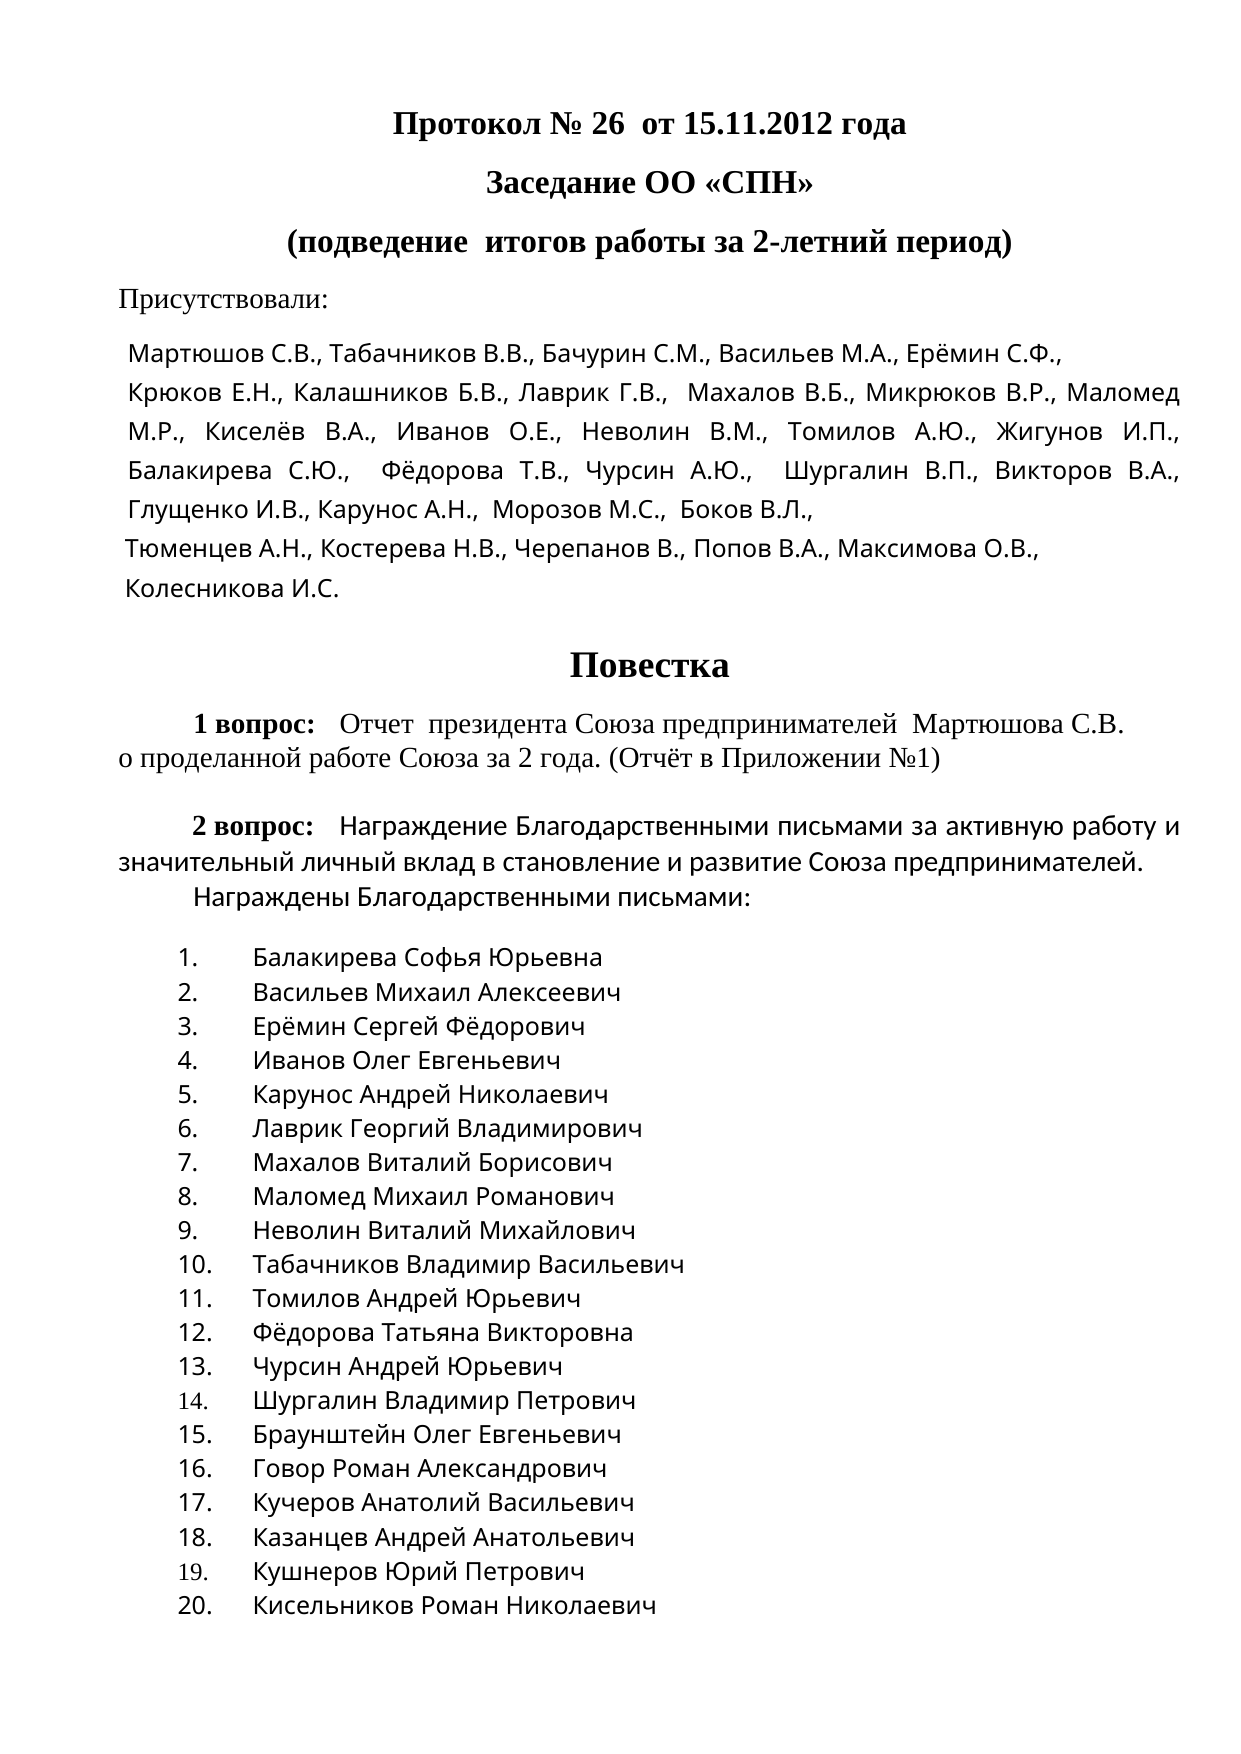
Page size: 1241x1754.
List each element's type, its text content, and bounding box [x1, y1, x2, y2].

list Тюменцев А.Н., Костерева Н.В., Черепанов В., Попов В.А., Максимова О.В., [118, 531, 1181, 565]
list Ерёмин Сергей Фёдорович [177, 1008, 1181, 1042]
list Кучеров Анатолий Васильевич [177, 1485, 1181, 1519]
list Лаврик Георгий Владимирович [177, 1110, 1181, 1144]
list Казанцев Андрей Анатольевич [177, 1519, 1181, 1553]
list Иванов Олег Евгеньевич [177, 1042, 1181, 1076]
list Неволин Виталий Михайлович [177, 1213, 1181, 1247]
list Мартюшов С.В., Табачников В.В., Бачурин С.М., Васильев М.А., Ерёмин С.Ф., [127, 335, 1181, 369]
list Кисельников Роман Николаевич [177, 1587, 1181, 1621]
list Браунштейн Олег Евгеньевич [177, 1417, 1181, 1451]
text Протокол № 26 от 15.11.2012 года [118, 103, 1181, 142]
list Томилов Андрей Юрьевич [177, 1281, 1181, 1315]
text Повестка [118, 642, 1181, 686]
list Кушнеров Юрий Петрович [177, 1553, 1181, 1587]
list Колесникова И.С. [118, 570, 1181, 604]
list Говор Роман Александрович [177, 1451, 1181, 1485]
list Шургалин Владимир Петрович [177, 1383, 1181, 1417]
list Табачников Владимир Васильевич [177, 1247, 1181, 1281]
text Заседание ОО «СПН» [118, 163, 1181, 201]
text 2 вопрос: Награждение Благодарственными письмами за активную работу и значительный личный вклад в становление и развитие Союза предпринимателей. [118, 807, 1181, 878]
list Балакирева Софья Юрьевна [177, 940, 1181, 974]
text Присутствовали: [118, 281, 1181, 314]
list Маломед Михаил Романович [177, 1178, 1181, 1213]
list Фёдорова Татьяна Викторовна [177, 1315, 1181, 1349]
text (подведение итогов работы за 2-летний период) [118, 222, 1181, 260]
list Карунос Андрей Николаевич [177, 1076, 1181, 1110]
text Награждены Благодарственными письмами: [193, 878, 1181, 914]
text о проделанной работе Союза за 2 года. (Отчёт в Приложении №1) [118, 740, 1181, 773]
list Чурсин Андрей Юрьевич [177, 1349, 1181, 1383]
list Махалов Виталий Борисович [177, 1144, 1181, 1178]
list Васильев Михаил Алексеевич [177, 974, 1181, 1008]
list Крюков Е.Н., Калашников Б.В., Лаврик Г.В., Махалов В.Б., Микрюков В.Р., Маломед М.Р., Киселёв В.А., Иванов О.Е., Неволин В.М., Томилов А.Ю., Жигунов И.П., Балакирева С.Ю., Фёдорова Т.В., Чурсин А.Ю., Шургалин В.П., Викторов В.А., Глущенко И.В., Карунос А.Н., Морозов М.С., Боков В.Л., [127, 374, 1181, 526]
text 1 вопрос: Отчет президента Союза предпринимателей Мартюшова С.В. [193, 706, 1181, 740]
